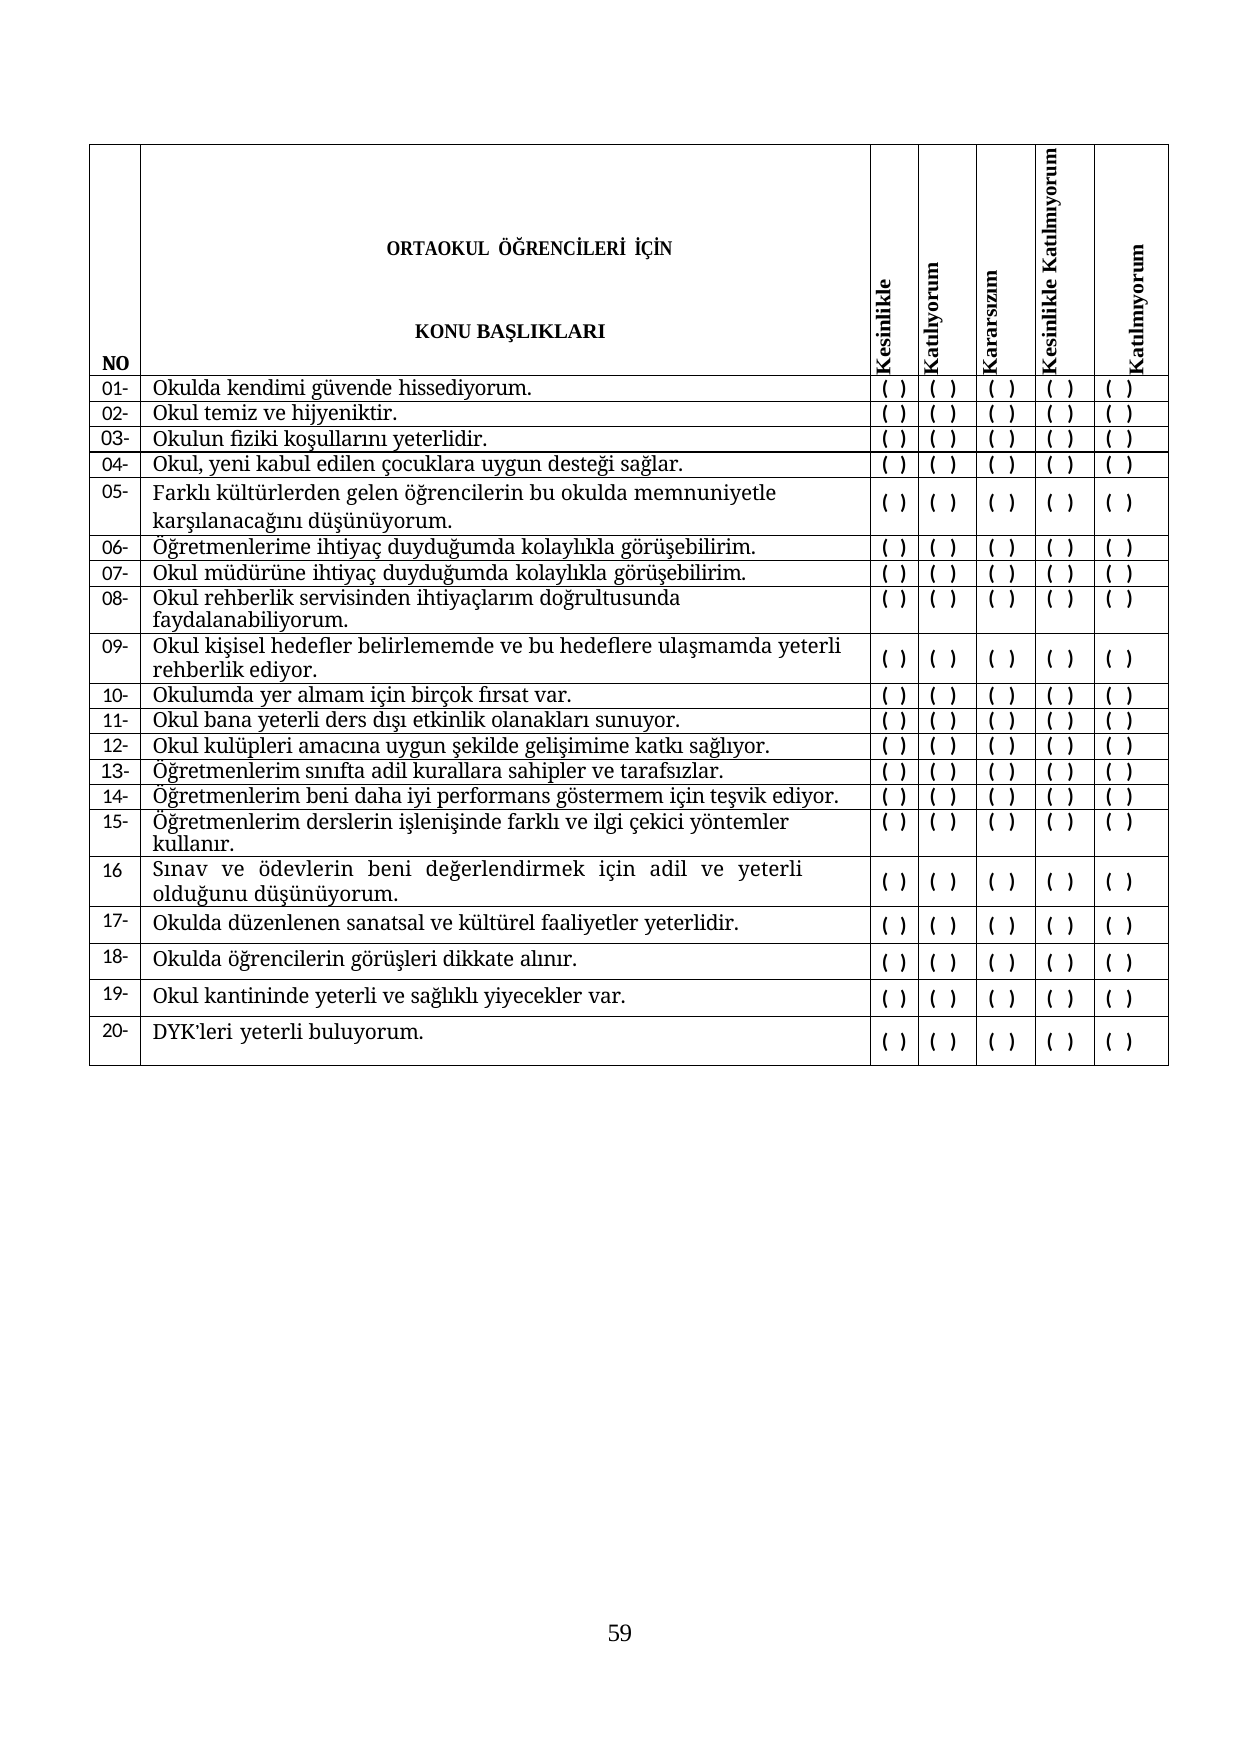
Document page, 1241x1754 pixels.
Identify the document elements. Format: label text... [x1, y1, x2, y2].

table_cell ( ) [871, 760, 918, 784]
table_cell ( ) [919, 760, 976, 784]
table_cell ( ) [1036, 427, 1094, 451]
table_cell ( ) [919, 734, 976, 758]
table_cell ( ) [1095, 478, 1168, 535]
table_cell ( ) [1036, 561, 1094, 586]
table_cell ( ) [871, 478, 918, 535]
table_cell DYK’leri yeterli buluyorum. [141, 1017, 870, 1064]
table_cell ( ) [1095, 734, 1168, 758]
table_cell ( ) [1095, 709, 1168, 733]
table_cell Öğretmenlerime ihtiyaç duyduğumda kolaylıkla görüşebilirim. [141, 536, 870, 560]
table_cell ( ) [977, 760, 1035, 784]
table_cell ( ) [919, 810, 976, 856]
table_cell Okul müdürüne ihtiyaç duyduğumda kolaylıkla görüşebilirim. [141, 561, 870, 586]
table_cell ( ) [1095, 857, 1168, 906]
table_cell Öğretmenlerim beni daha iyi performans göstermem için teşvik ediyor. [141, 785, 870, 809]
table_header NO [90, 145, 140, 375]
table_cell ( ) [1095, 587, 1168, 632]
table_cell ( ) [1095, 785, 1168, 809]
table_cell ( ) [871, 634, 918, 683]
table_cell ( ) [977, 709, 1035, 733]
table_cell ( ) [1036, 634, 1094, 683]
table_cell ( ) [1095, 944, 1168, 979]
table_cell ( ) [919, 1017, 976, 1064]
table_cell ( ) [1095, 907, 1168, 942]
table_header Katılıyorum [919, 145, 976, 375]
table_cell ( ) [977, 907, 1035, 942]
table_cell ( ) [977, 478, 1035, 535]
table_cell 02- [90, 402, 140, 426]
table_cell ( ) [1036, 536, 1094, 560]
table_cell Okulda düzenlenen sanatsal ve kültürel faaliyetler yeterlidir. [141, 907, 870, 942]
table_cell ( ) [919, 709, 976, 733]
table_cell ( ) [919, 980, 976, 1016]
table_cell ( ) [871, 684, 918, 708]
table_cell 20- [90, 1017, 140, 1064]
table_cell ( ) [871, 709, 918, 733]
table_cell Okul kulüpleri amacına uygun şekilde gelişimime katkı sağlıyor. [141, 734, 870, 758]
table_cell Okul kantininde yeterli ve sağlıklı yiyecekler var. [141, 980, 870, 1016]
table_cell 07- [90, 561, 140, 586]
table_cell ( ) [871, 402, 918, 426]
table_cell Öğretmenlerim sınıfta adil kurallara sahipler ve tarafsızlar. [141, 760, 870, 784]
table_cell ( ) [919, 376, 976, 401]
table_cell ( ) [919, 684, 976, 708]
table_cell ( ) [919, 402, 976, 426]
table_cell ( ) [1036, 684, 1094, 708]
table_cell ( ) [871, 980, 918, 1016]
table_cell ( ) [1095, 536, 1168, 560]
table_cell ( ) [919, 634, 976, 683]
table_cell 01- [90, 376, 140, 401]
table_cell ( ) [871, 453, 918, 477]
table_cell ( ) [1095, 453, 1168, 477]
table_cell ( ) [1036, 376, 1094, 401]
table_cell ( ) [1036, 980, 1094, 1016]
table_cell ( ) [1036, 734, 1094, 758]
table_cell ( ) [1036, 785, 1094, 809]
table_cell ( ) [1095, 810, 1168, 856]
table_cell 16 [90, 857, 140, 906]
table_cell Okul bana yeterli ders dışı etkinlik olanakları sunuyor. [141, 709, 870, 733]
table_cell ( ) [1036, 453, 1094, 477]
table_cell ( ) [977, 561, 1035, 586]
table_cell ( ) [871, 734, 918, 758]
table_cell ( ) [1036, 907, 1094, 942]
table_cell ( ) [1095, 402, 1168, 426]
table_cell 19- [90, 980, 140, 1016]
table_cell 10- [90, 684, 140, 708]
table_cell ( ) [871, 376, 918, 401]
table_cell ( ) [977, 453, 1035, 477]
table_cell ( ) [1036, 1017, 1094, 1064]
table_cell ( ) [977, 810, 1035, 856]
table_cell ( ) [919, 427, 976, 451]
table_cell ( ) [977, 785, 1035, 809]
table_cell ( ) [977, 980, 1035, 1016]
table_cell ( ) [1095, 760, 1168, 784]
table_cell ( ) [1036, 810, 1094, 856]
table_cell ( ) [977, 634, 1035, 683]
table_cell ( ) [919, 907, 976, 942]
table_cell ( ) [919, 536, 976, 560]
table_cell Sınav ve ödevlerin beni değerlendirmek için adil ve yeterli olduğunu düşünüyorum. [141, 857, 870, 906]
table_cell Okul temiz ve hijyeniktir. [141, 402, 870, 426]
table_cell ( ) [871, 587, 918, 632]
table_cell ( ) [919, 478, 976, 535]
table_header Kesinlikle Katılmıyorum [1036, 145, 1094, 375]
table_cell 08- [90, 587, 140, 632]
table_cell ( ) [1036, 478, 1094, 535]
table_cell ( ) [919, 453, 976, 477]
table_cell ( ) [919, 944, 976, 979]
table_cell ( ) [1095, 561, 1168, 586]
table_cell ( ) [919, 587, 976, 632]
table_cell ( ) [1036, 760, 1094, 784]
table_cell ( ) [1036, 402, 1094, 426]
table_cell ( ) [871, 785, 918, 809]
table_cell ( ) [1036, 944, 1094, 979]
table_cell ( ) [977, 1017, 1035, 1064]
table_cell ( ) [1036, 709, 1094, 733]
table_cell Okulumda yer almam için birçok fırsat var. [141, 684, 870, 708]
table_cell 12- [90, 734, 140, 758]
table_cell ( ) [1036, 587, 1094, 632]
table_header ORTAOKUL ÖĞRENCİLERİ İÇİN KONU BAŞLIKLARI [141, 145, 870, 375]
table_cell Öğretmenlerim derslerin işlenişinde farklı ve ilgi çekici yöntemler kullanır. [141, 810, 870, 856]
table_header Katılmıyorum [1095, 145, 1168, 375]
table_cell ( ) [871, 810, 918, 856]
table_cell ( ) [919, 785, 976, 809]
table_cell ( ) [919, 857, 976, 906]
table_cell ( ) [1095, 980, 1168, 1016]
table_cell ( ) [977, 587, 1035, 632]
table_cell 15- [90, 810, 140, 856]
table_cell ( ) [977, 734, 1035, 758]
table_cell ( ) [977, 402, 1035, 426]
table_cell 09- [90, 634, 140, 683]
table_cell Okul kişisel hedefler belirlememde ve bu hedeflere ulaşmamda yeterli rehberlik ediyor. [141, 634, 870, 683]
table_cell 13- [90, 760, 140, 784]
table_cell ( ) [871, 1017, 918, 1064]
table_cell ( ) [871, 857, 918, 906]
table_cell 14- [90, 785, 140, 809]
table_cell 18- [90, 944, 140, 979]
table_cell ( ) [871, 561, 918, 586]
table_cell ( ) [977, 944, 1035, 979]
table_cell 17- [90, 907, 140, 942]
table_header Kesinlikle [871, 145, 918, 375]
table_cell ( ) [977, 857, 1035, 906]
table_cell Okul, yeni kabul edilen çocuklara uygun desteği sağlar. [141, 453, 870, 477]
table_cell ( ) [977, 376, 1035, 401]
table_cell ( ) [977, 536, 1035, 560]
table_cell ( ) [871, 536, 918, 560]
table_header Kararsızım [977, 145, 1035, 375]
table_cell 05- [90, 478, 140, 535]
table_cell Okulda öğrencilerin görüşleri dikkate alınır. [141, 944, 870, 979]
table_cell Okulun fiziki koşullarını yeterlidir. [141, 427, 870, 451]
table_cell 04- [90, 453, 140, 477]
table_cell 11- [90, 709, 140, 733]
table_cell ( ) [977, 427, 1035, 451]
table_cell ( ) [977, 684, 1035, 708]
table_cell ( ) [1095, 427, 1168, 451]
table_cell Okul rehberlik servisinden ihtiyaçlarım doğrultusunda faydalanabiliyorum. [141, 587, 870, 632]
table_cell ( ) [1095, 634, 1168, 683]
table_cell Farklı kültürlerden gelen öğrencilerin bu okulda memnuniyetle karşılanacağını düşünüyorum. [141, 478, 870, 535]
table_cell ( ) [1095, 684, 1168, 708]
table_cell ( ) [871, 907, 918, 942]
table_cell ( ) [1095, 376, 1168, 401]
table_cell ( ) [1036, 857, 1094, 906]
table_cell ( ) [871, 944, 918, 979]
table_cell ( ) [1095, 1017, 1168, 1064]
table_cell 06- [90, 536, 140, 560]
table_cell ( ) [919, 561, 976, 586]
table_cell ( ) [871, 427, 918, 451]
table_cell 03- [90, 427, 140, 451]
table_cell Okulda kendimi güvende hissediyorum. [141, 376, 870, 401]
